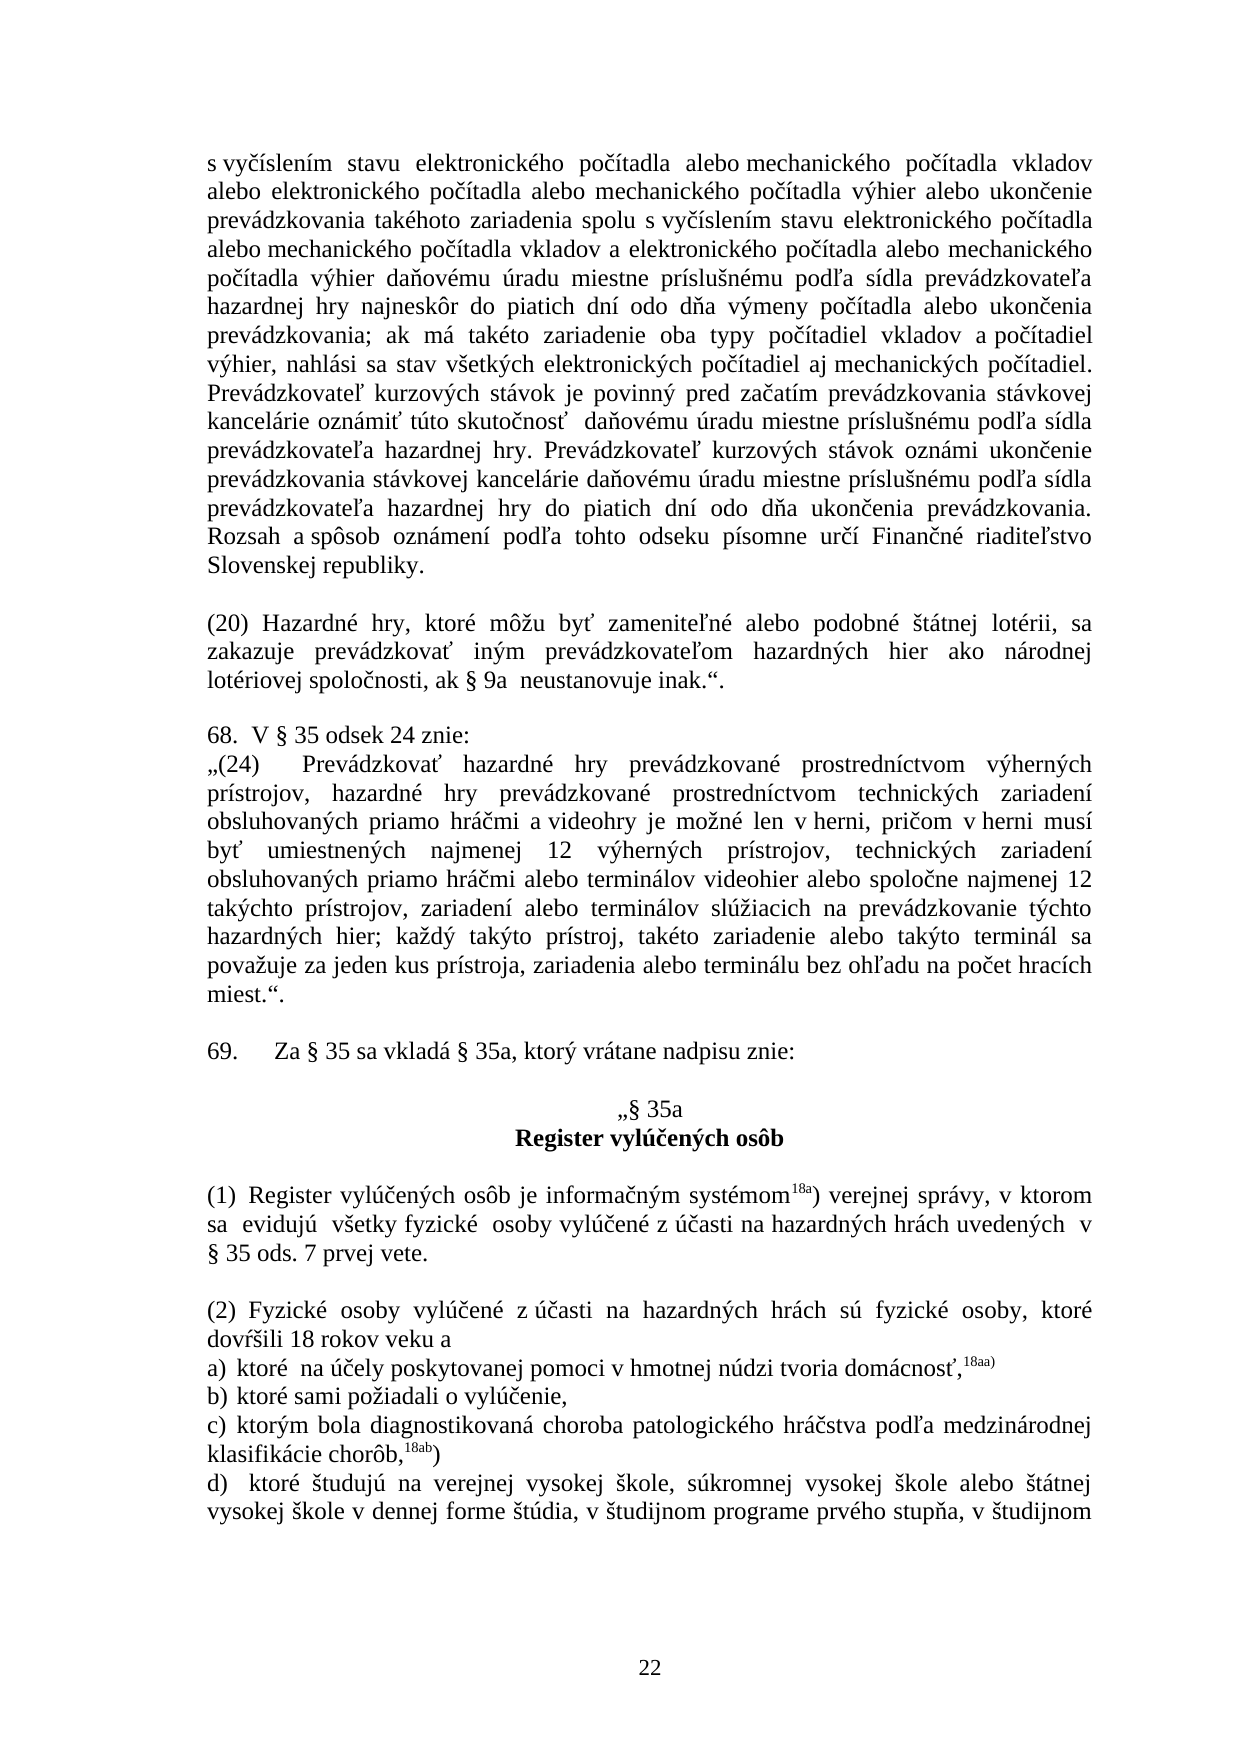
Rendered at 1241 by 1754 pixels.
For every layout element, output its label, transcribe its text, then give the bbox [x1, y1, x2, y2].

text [207, 148, 1093, 579]
text Register vylúčených osôb [207, 1123, 1093, 1151]
list Fyzické osoby vylúčené z účasti na hazardných hrách sú fyzické osoby, ktoré dovŕšili 18 rokov veku a [207, 1295, 1093, 1353]
text (20) Hazardné hry, ktoré môžu byť zameniteľné alebo podobné štátnej lotérii, sa zakazuje prevádzkovať iným prevádzkovateľom hazardných hier ako národnej lotériovej spoločnosti, ak § 9a neustanovuje inak.“. [207, 608, 1093, 694]
list V § 35 odsek 24 znie: [207, 720, 1093, 749]
list ktoré na účely poskytovanej pomoci v hmotnej núdzi tvoria domácnosť,18aa) [207, 1353, 1093, 1381]
text „§ 35a [207, 1094, 1093, 1123]
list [207, 1468, 1093, 1525]
list ktoré sami požiadali o vylúčenie, [207, 1381, 1093, 1410]
list Za § 35 sa vkladá § 35a, ktorý vrátane nadpisu znie: [207, 1036, 1093, 1065]
list Register vylúčených osôb je informačným systémom18a) verejnej správy, v ktorom sa evidujú všetky fyzické osoby vylúčené z účasti na hazardných hrách uvedených v § 35 ods. 7 prvej vete. [207, 1180, 1093, 1266]
list ktorým bola diagnostikovaná choroba patologického hráčstva podľa medzinárodnej klasifikácie chorôb,18ab) [207, 1410, 1093, 1468]
text „(24) Prevádzkovať hazardné hry prevádzkované prostredníctvom výherných prístrojov, hazardné hry prevádzkované prostredníctvom technických zariadení obsluhovaných priamo hráčmi a videohry je možné len v herni, pričom v herni musí byť umiestnených najmenej 12 výherných prístrojov, technických zariadení obsluhovaných priamo hráčmi alebo terminálov videohier alebo spoločne najmenej 12 takýchto prístrojov, zariadení alebo terminálov slúžiacich na prevádzkovanie týchto hazardných hier; každý takýto prístroj, takéto zariadenie alebo takýto terminál sa považuje za jeden kus prístroja, zariadenia alebo terminálu bez ohľadu na počet hracích miest.“. [207, 749, 1093, 1008]
